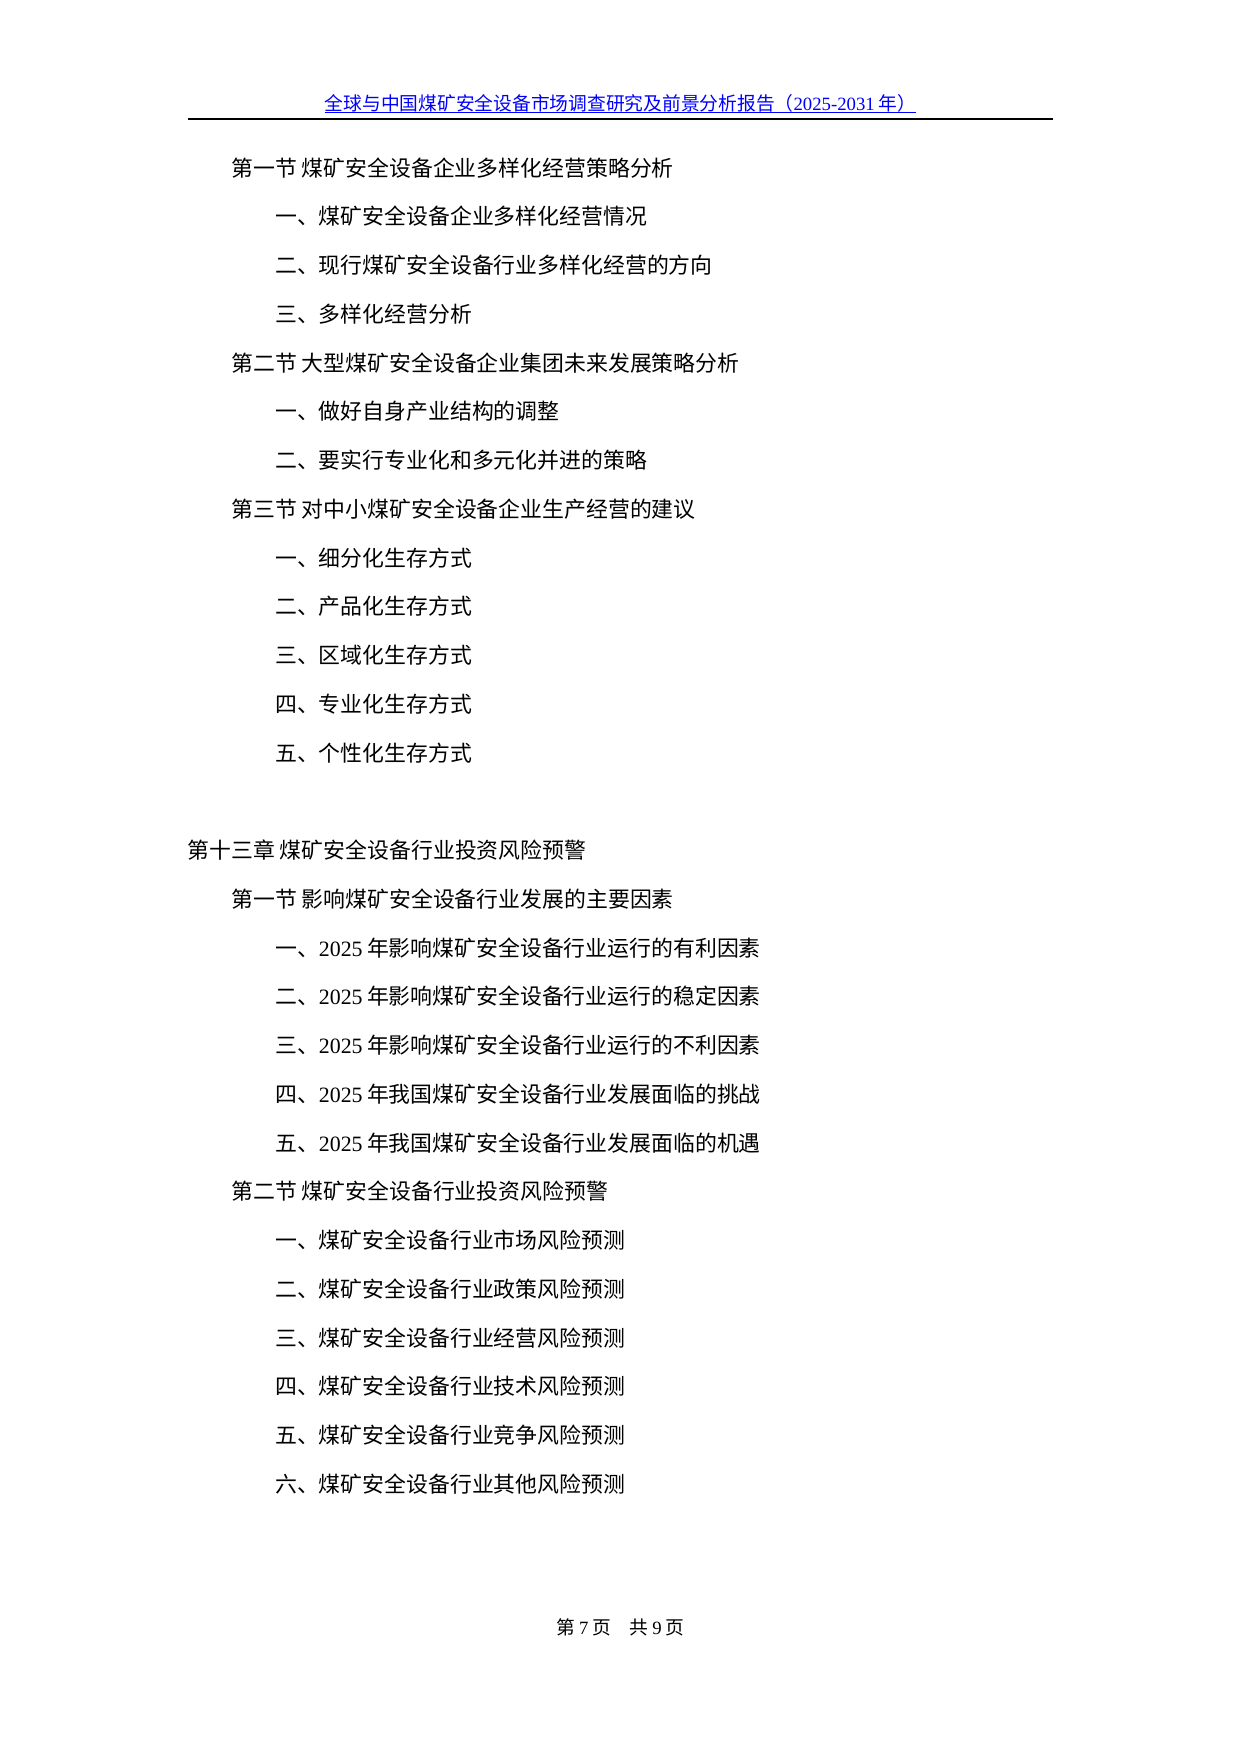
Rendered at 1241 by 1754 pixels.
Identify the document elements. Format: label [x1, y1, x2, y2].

text [187, 150, 1053, 1499]
